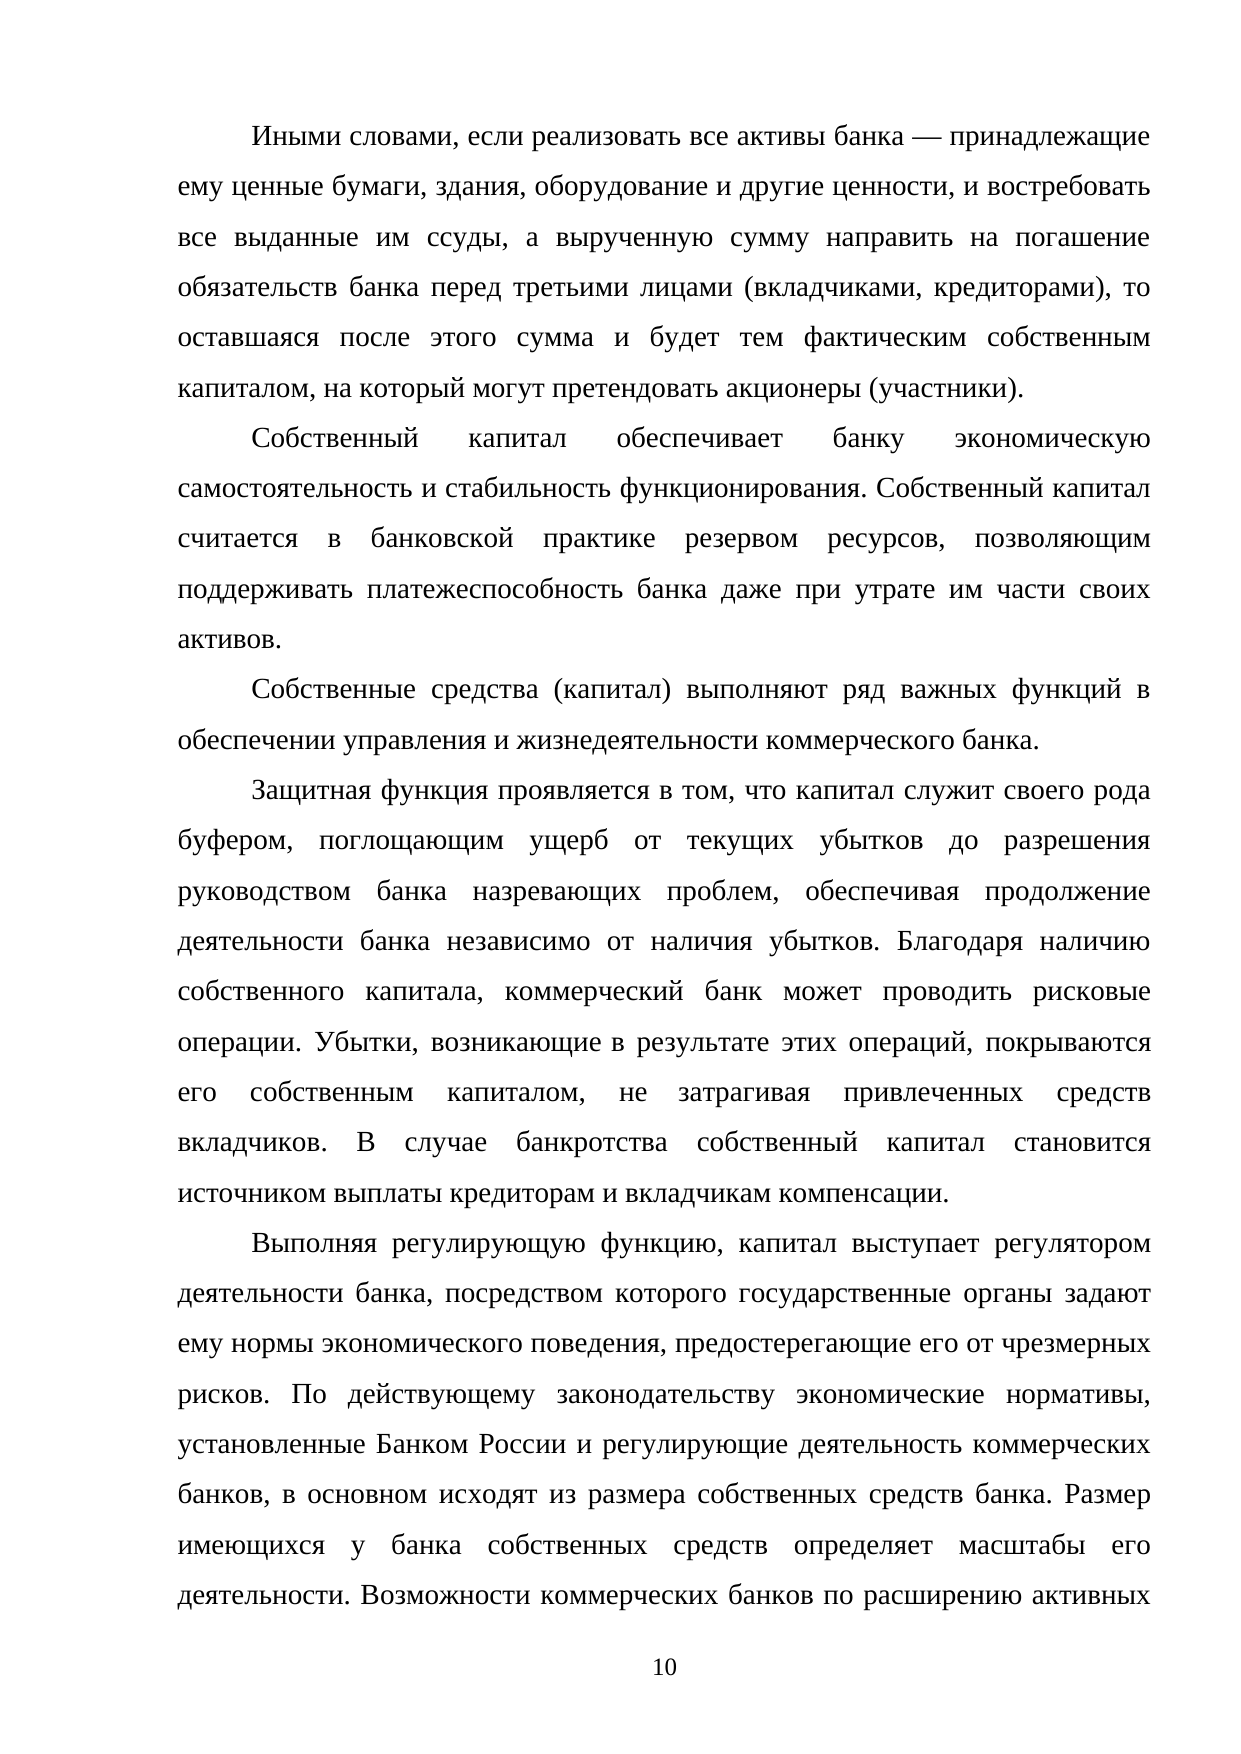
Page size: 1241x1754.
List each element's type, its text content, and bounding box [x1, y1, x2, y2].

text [177, 1225, 1152, 1611]
text Иными словами, если реализовать все активы банка — принадлежащие ему ценные бумаги, здания, оборудование и другие ценности, и востребовать все выданные им ссуды, а вырученную сумму направить на погашение обязательств банка перед третьими лицами (вкладчиками, кредиторами), то оставшаяся после этого сумма и будет тем фактическим собственным капиталом, на который могут претендовать акционеры (участники). [177, 118, 1152, 403]
text Защитная функция проявляется в том, что капитал служит своего рода буфером, поглощающим ущерб от текущих убытков до разрешения руководством банка назревающих проблем, обеспечивая продолжение деятельности банка независимо от наличия убытков. Благодаря наличию собственного капитала, коммерческий банк может проводить рисковые операции. Убытки, возникающие в результате этих операций, покрываются его собственным капиталом, не затрагивая привлеченных средств вкладчиков. В случае банкротства собственный капитал становится источником выплаты кредиторам и вкладчикам компенсации. [177, 772, 1152, 1208]
text Собственные средства (капитал) выполняют ряд важных функций в обеспечении управления и жизнедеятельности коммерческого банка. [177, 672, 1152, 755]
text Собственный капитал обеспечивает банку экономическую самостоятельность и стабильность функционирования. Собственный капитал считается в банковской практике резервом ресурсов, позволяющим поддерживать платежеспособность банка даже при утрате им части своих активов. [177, 420, 1152, 655]
